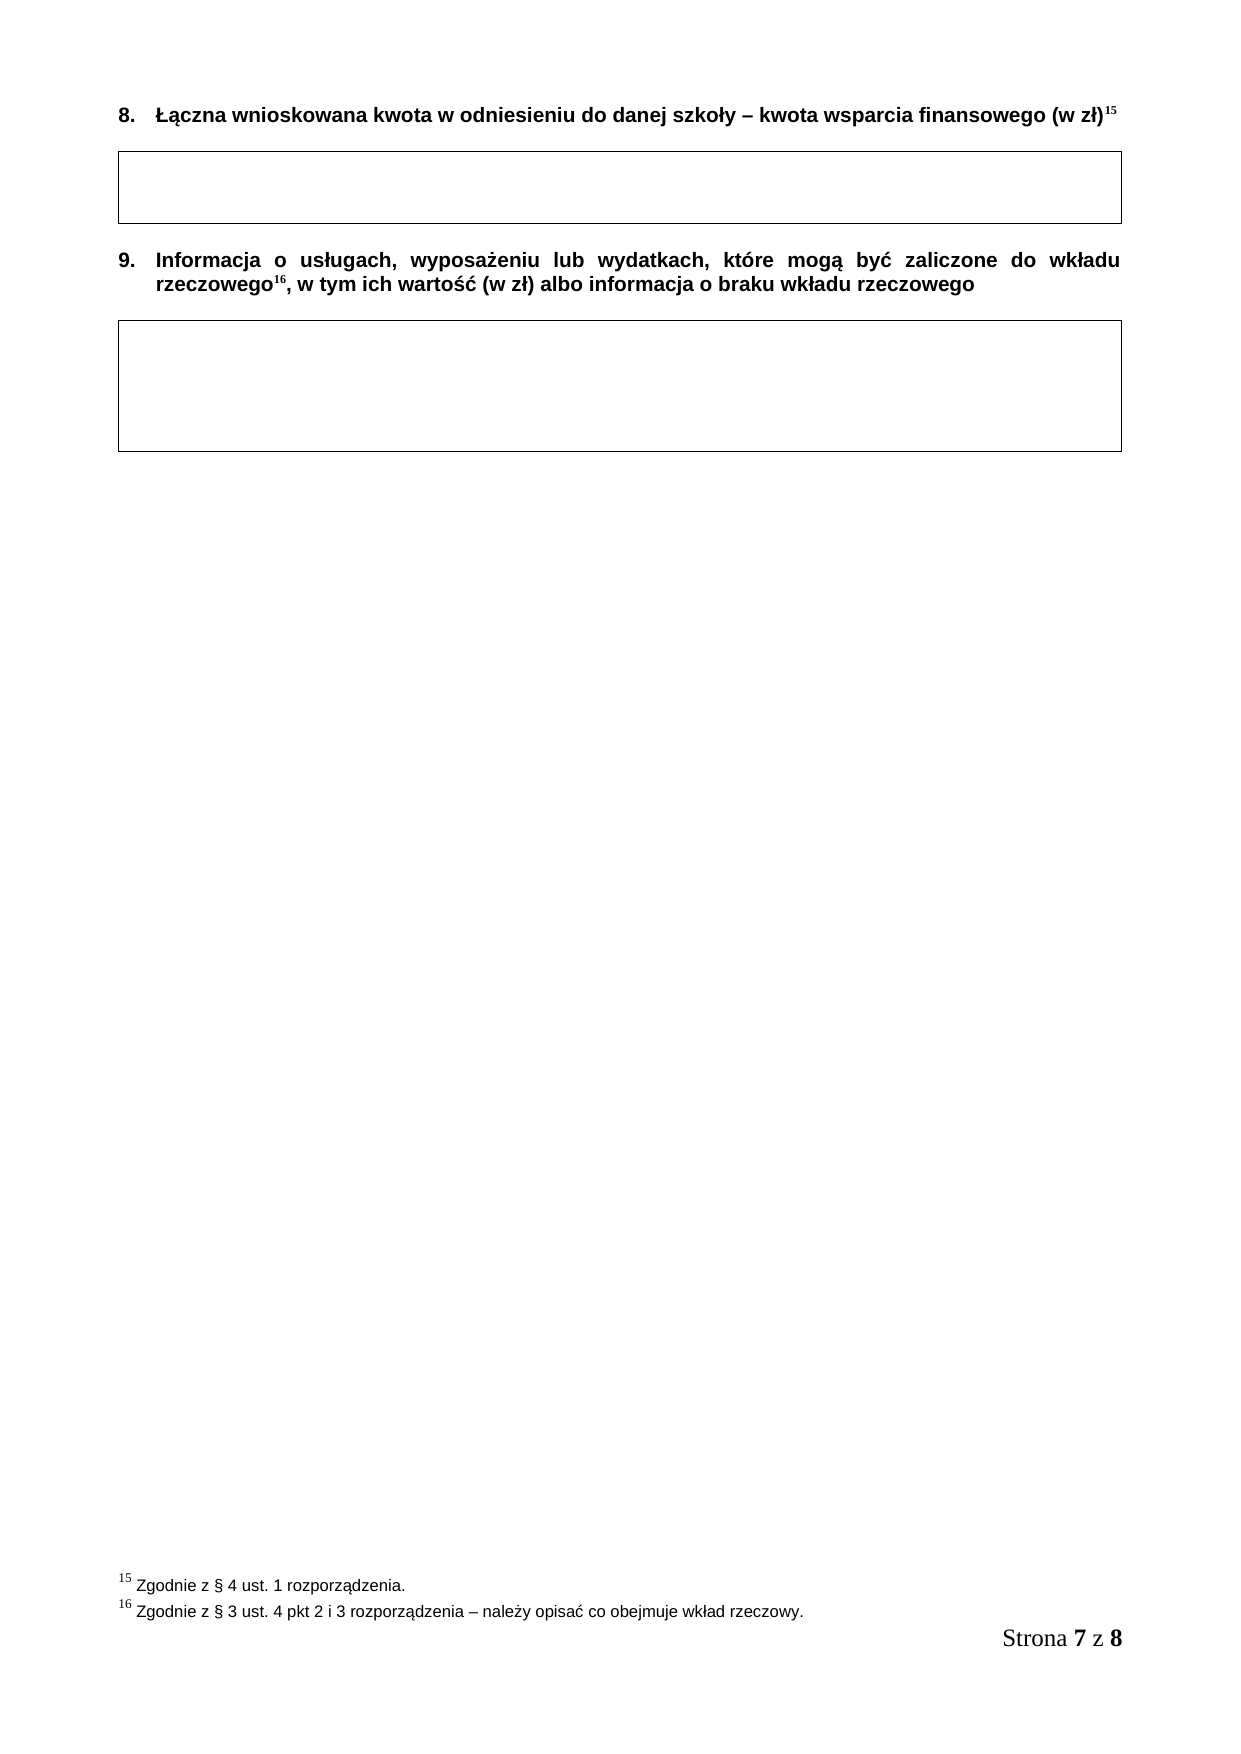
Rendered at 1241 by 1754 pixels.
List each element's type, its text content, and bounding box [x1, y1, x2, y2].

table_header [119, 321, 1121, 451]
table_header [119, 152, 1121, 223]
list Łączna wnioskowana kwota w odniesieniu do danej szkoły – kwota wsparcia finansowego (w zł) [118, 103, 1122, 127]
list Informacja o usługach, wyposażeniu lub wydatkach, które mogą być zaliczone do wkładu rzeczowego, w tym ich wartość (w zł) albo informacja o braku wkładu rzeczowego [118, 248, 1122, 296]
